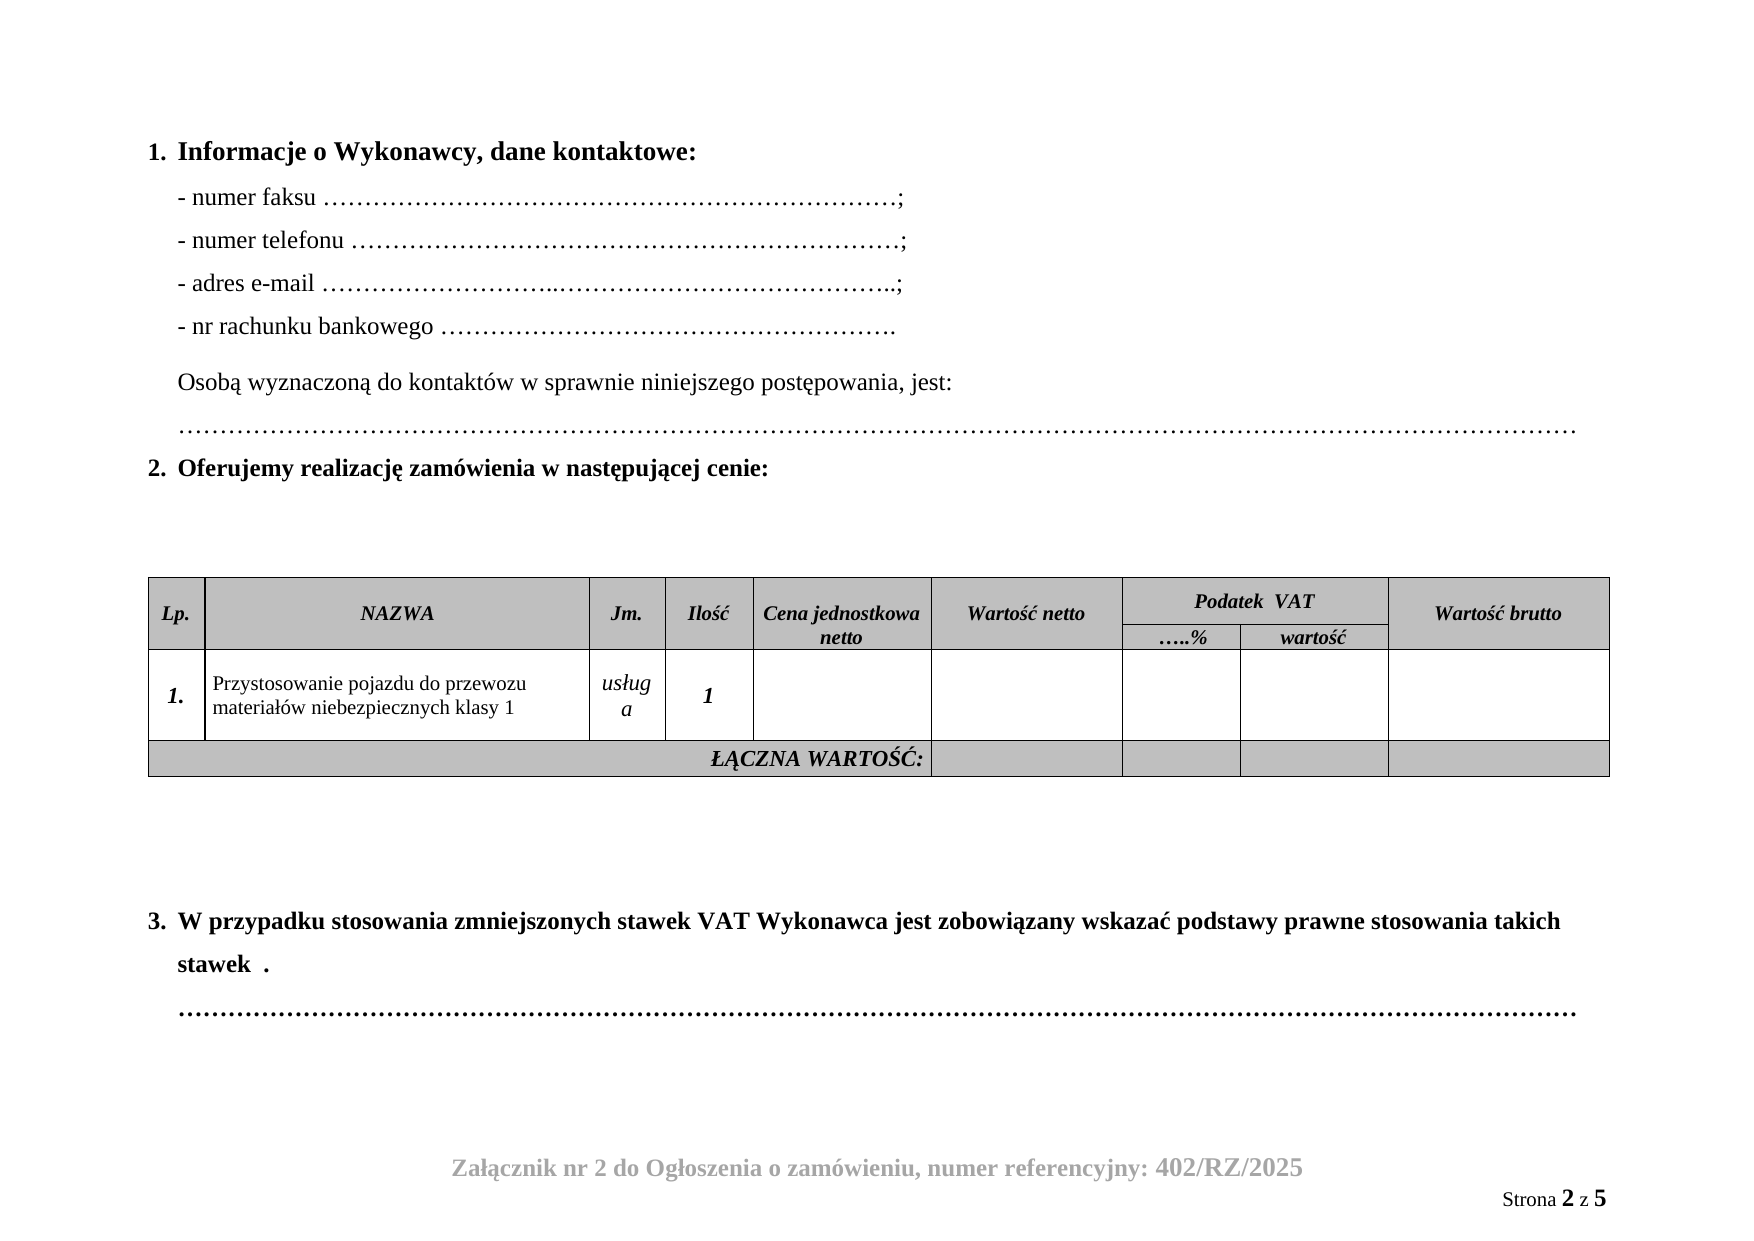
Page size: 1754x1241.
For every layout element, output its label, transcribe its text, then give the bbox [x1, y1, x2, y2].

table_cell ŁĄCZNA WARTOŚĆ: [149, 741, 931, 776]
text …………………………………………………………………………………………………………………………………………………… [177, 410, 1606, 439]
list Informacje o Wykonawcy, dane kontaktowe: [148, 135, 1606, 166]
table_cell [1241, 650, 1388, 740]
table_cell wartość [1241, 625, 1388, 649]
text - nr rachunku bankowego ………………………………………………. [177, 311, 1606, 340]
table_cell 1 [666, 650, 753, 740]
table_cell [1389, 741, 1609, 776]
text - adres e-mail ………………………..…………………………………..; [177, 268, 1606, 297]
table_cell …..% [1123, 625, 1240, 649]
table_header Wartość netto [932, 578, 1122, 649]
table_cell [932, 650, 1122, 740]
table_cell 1. [149, 650, 204, 740]
table_header NAZWA [206, 578, 589, 649]
table_header Wartość brutto [1389, 578, 1609, 649]
table_header Jm. [590, 578, 665, 649]
text - numer faksu ……………………………………………………………; [177, 182, 1606, 211]
table_cell [754, 650, 931, 740]
table_header Cena jednostkowa netto [754, 578, 931, 649]
list Oferujemy realizację zamówienia w następującej cenie: [148, 453, 1606, 482]
table_cell [1123, 650, 1240, 740]
table_cell [932, 741, 1122, 776]
list W przypadku stosowania zmniejszonych stawek VAT Wykonawca jest zobowiązany wskazać podstawy prawne stosowania takich stawek .…………………………………………………………………………………………………………………………………………………… [148, 906, 1606, 1021]
table_header Podatek VAT [1123, 578, 1388, 624]
table_header Lp. [149, 578, 204, 649]
table_cell Przystosowanie pojazdu do przewozu materiałów niebezpiecznych klasy 1 [206, 650, 589, 740]
table_cell [1241, 741, 1388, 776]
table_header Ilość [666, 578, 753, 649]
text - numer telefonu …………………………………………………………; [177, 225, 1606, 254]
text Osobą wyznaczoną do kontaktów w sprawnie niniejszego postępowania, jest: [177, 367, 1606, 396]
table_cell usługa [590, 650, 665, 740]
table_cell [1123, 741, 1240, 776]
table_cell [1389, 650, 1609, 740]
